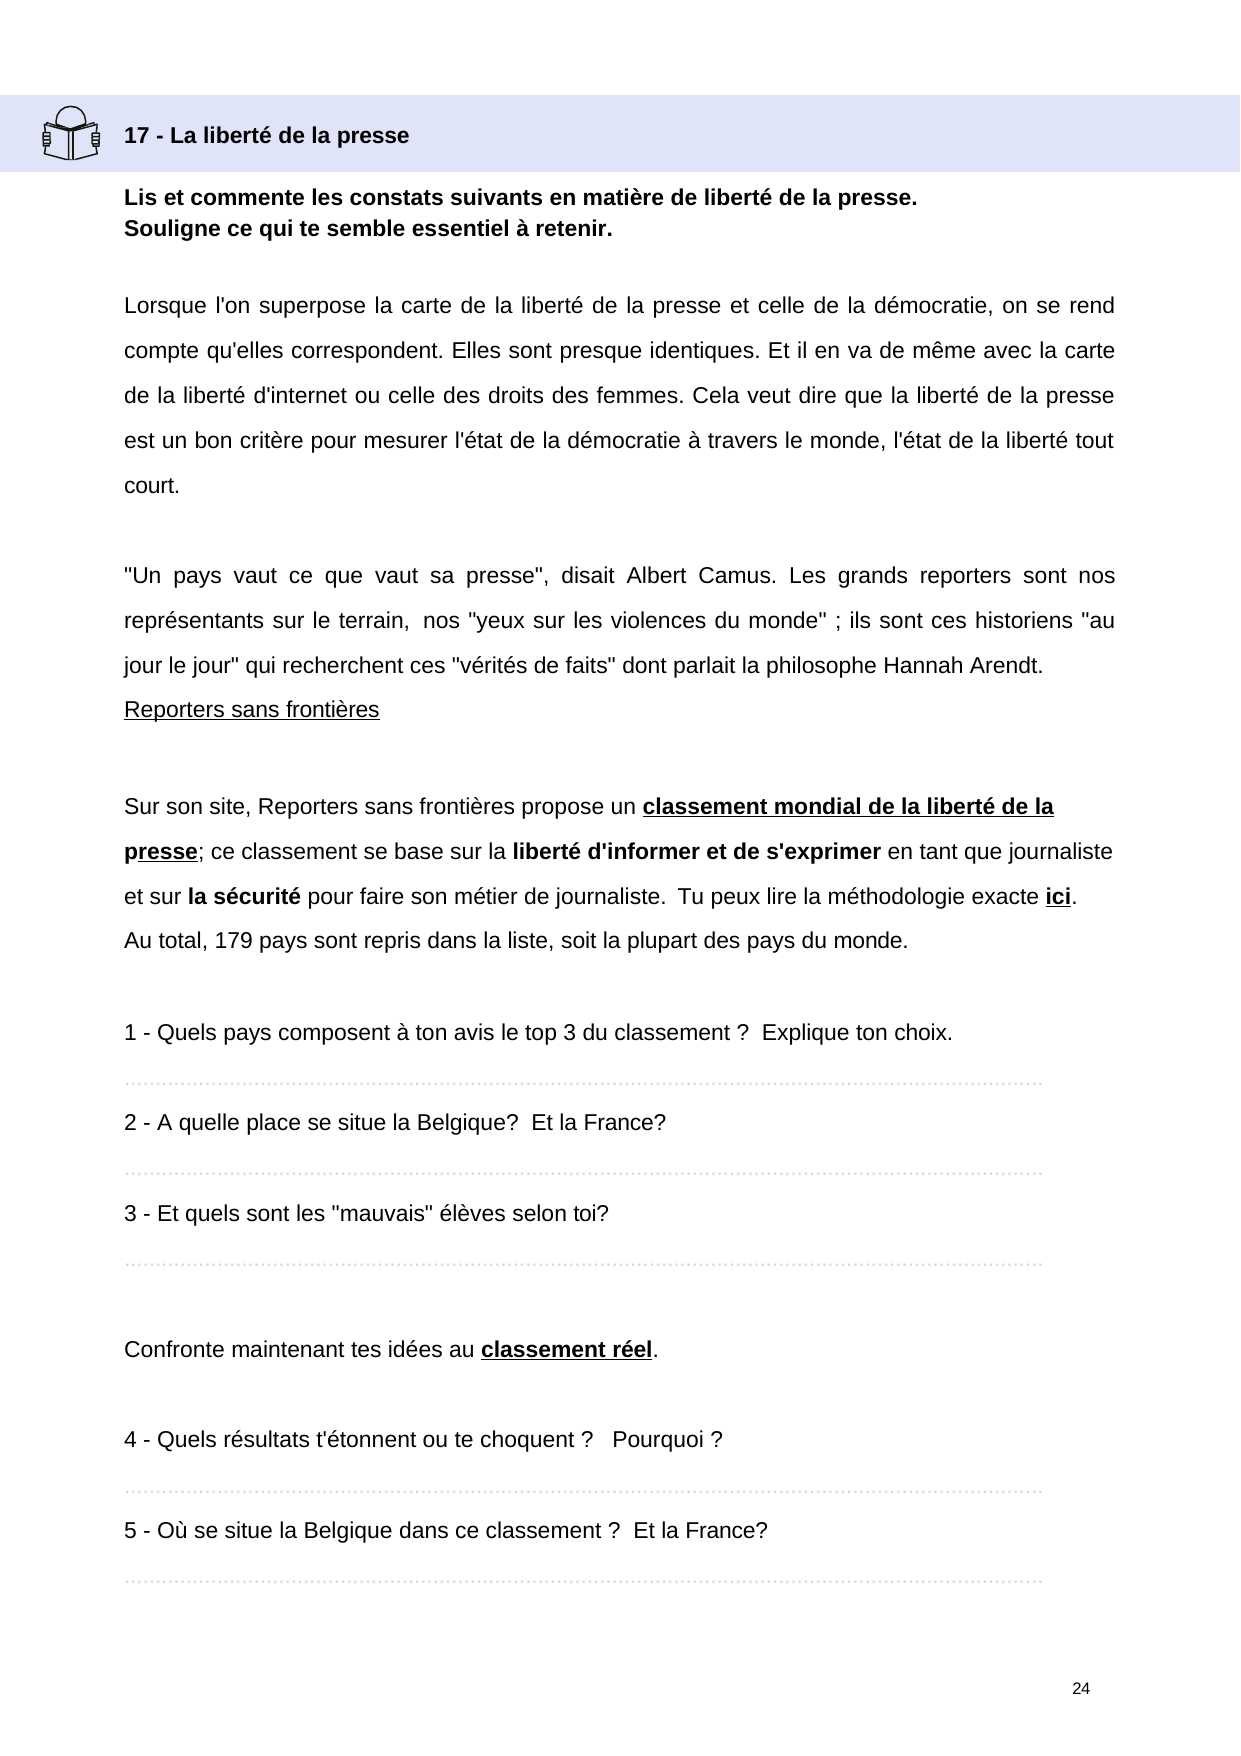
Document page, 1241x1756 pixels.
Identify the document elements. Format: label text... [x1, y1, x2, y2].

text ..................................................................................................................................................... [124, 1064, 1240, 1090]
text ..................................................................................................................................................... [124, 1562, 1240, 1589]
text ..................................................................................................................................................... [124, 1472, 1240, 1498]
text "Un pays vaut ce que vaut sa presse", disait Albert Camus. Les grands reporters sont nos représentants sur le terrain, nos "yeux sur les violences du monde" ; ils sont ces historiens "au jour le jour" qui recherchent ces "vérités de faits" dont parlait la philosophe Hannah Arendt. [124, 562, 1116, 678]
list - A quelle place se situe la Belgique? Et la France? [124, 1109, 1240, 1135]
text ..................................................................................................................................................... [124, 1245, 1240, 1271]
list - Et quels sont les "mauvais" élèves selon toi? [124, 1200, 1240, 1226]
list - Quels résultats t'étonnent ou te choquent ? Pourquoi ? [124, 1426, 1240, 1453]
text Sur son site, Reporters sans frontières propose un classement mondial de la liberté de la presse; ce classement se base sur la liberté d'informer et de s'exprimer en tant que journaliste et sur la sécurité pour faire son métier de journaliste. Tu peux lire la méthodologie exacte ici. [124, 793, 1116, 909]
subtitle Lis et commente les constats suivants en matière de liberté de la presse. Souligne ce qui te semble essentiel à retenir. [124, 184, 938, 242]
text ..................................................................................................................................................... [124, 1154, 1240, 1181]
text Reporters sans frontières [124, 697, 1240, 723]
list - Où se situe la Belgique dans ce classement ? Et la France? [124, 1517, 1240, 1543]
text Confronte maintenant tes idées au classement réel. [124, 1336, 1240, 1362]
text Au total, 179 pays sont repris dans la liste, soit la plupart des pays du monde. [124, 928, 1240, 954]
list - Quels pays composent à ton avis le top 3 du classement ? Explique ton choix. [124, 1018, 1240, 1045]
text Lorsque l'on superpose la carte de la liberté de la presse et celle de la démocratie, on se rend compte qu'elles correspondent. Elles sont presque identiques. Et il en va de même avec la carte de la liberté d'internet ou celle des droits des femmes. Cela veut dire que la liberté de la presse est un bon critère pour mesurer l'état de la démocratie à travers le monde, l'état de la liberté tout court. [124, 292, 1116, 498]
